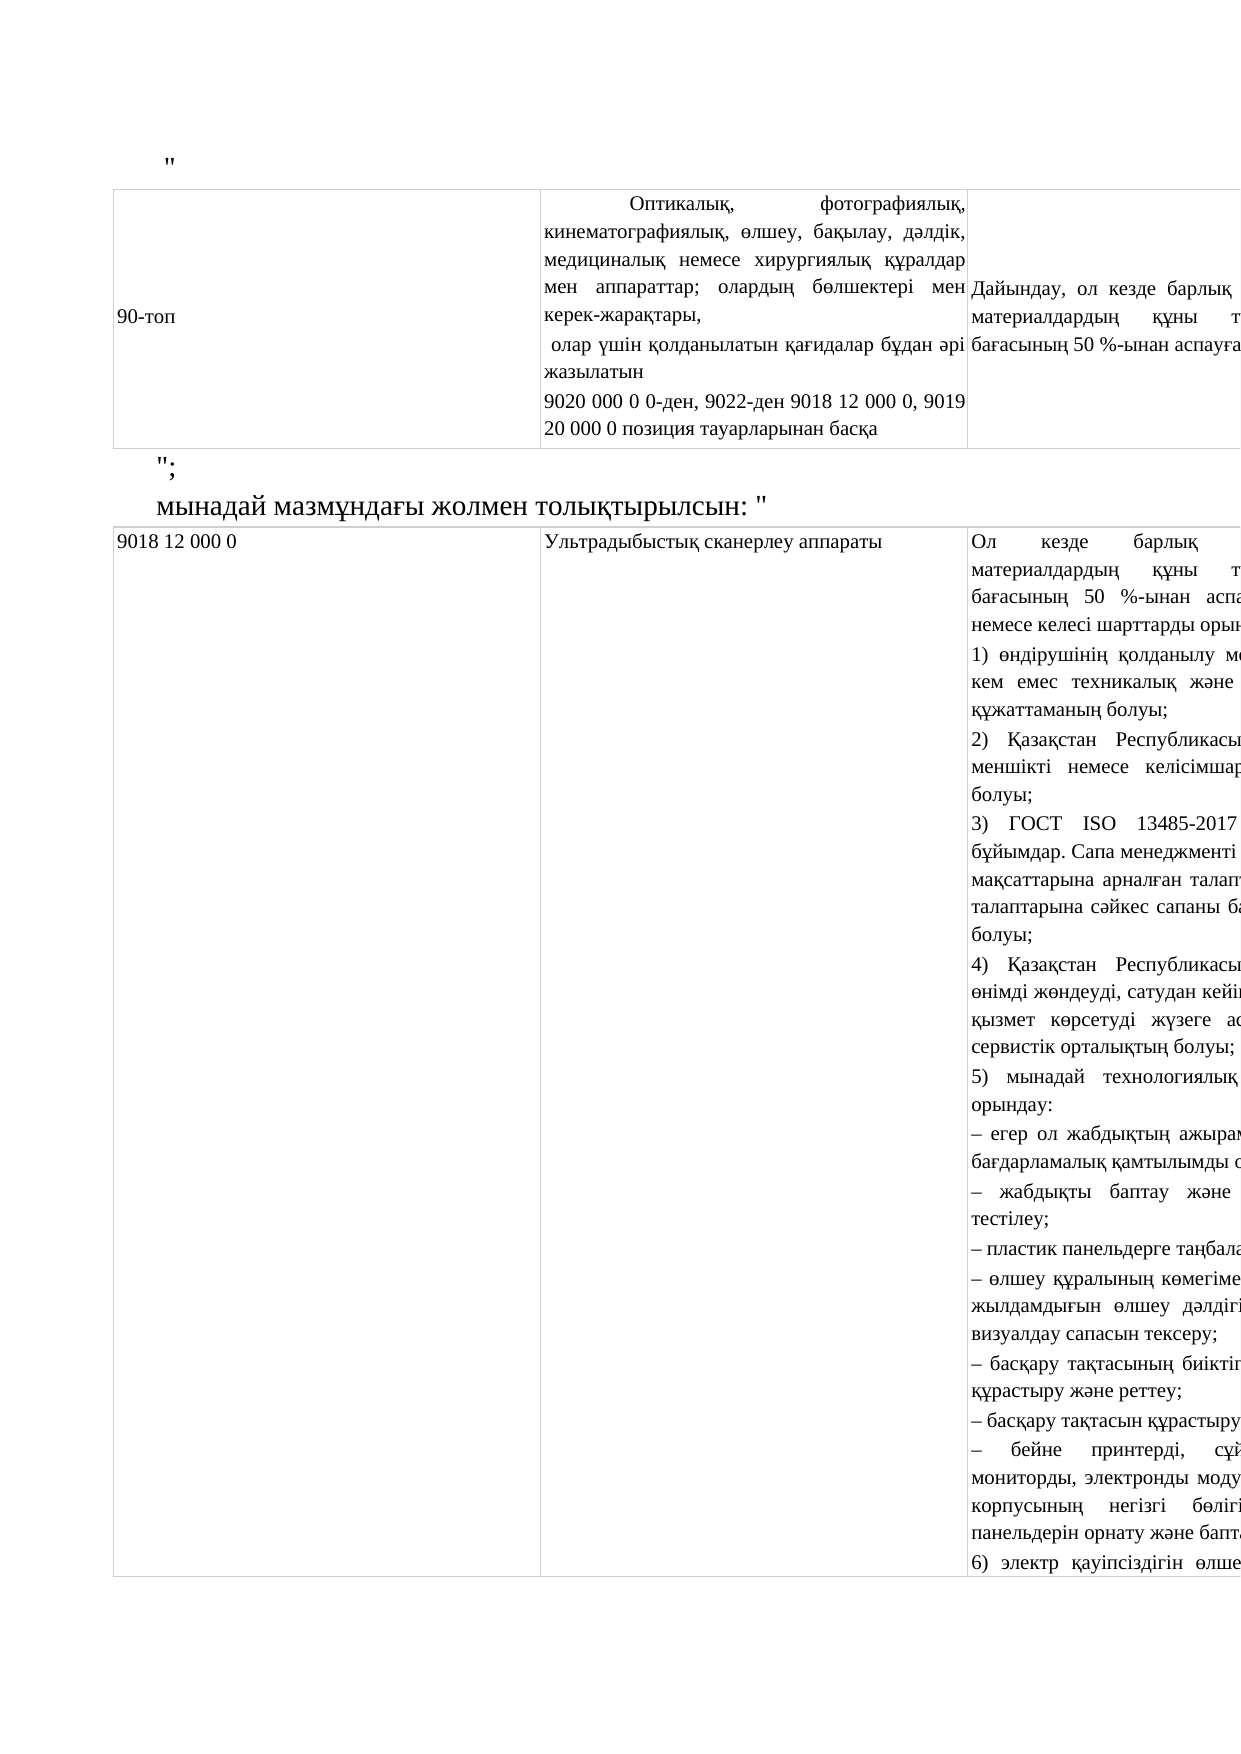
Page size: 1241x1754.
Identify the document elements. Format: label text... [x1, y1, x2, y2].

text мынадай мазмұндағы жолмен толықтырылсын: " [112, 488, 1128, 521]
table_header Оптикалық, фотографиялық, кинематографиялық, өлшеу, бақылау, дәлдік, медициналық немесе хирургиялық құралдар мен аппараттар; олардың бөлшектері мен керек-жарақтары, олар үшін қолданылатын қағидалар бұдан әрі жазылатын 9020 000 0 0-ден, 9022-ден 9018 12 000 0, 9019 20 000 0 позиция тауарларынан басқа [541, 190, 967, 448]
table_header 9018 12 000 0 [114, 528, 540, 1576]
table_header 90-топ [114, 190, 540, 448]
text " [112, 150, 1128, 183]
text "; [112, 449, 1128, 483]
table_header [541, 528, 967, 1576]
table_header Дайындау, ол кезде барлық пайдаланылатын материалдардың құны түпкiлiктi өнiм бағасының 50 %-ынан аспауға тиiс [968, 190, 1240, 448]
